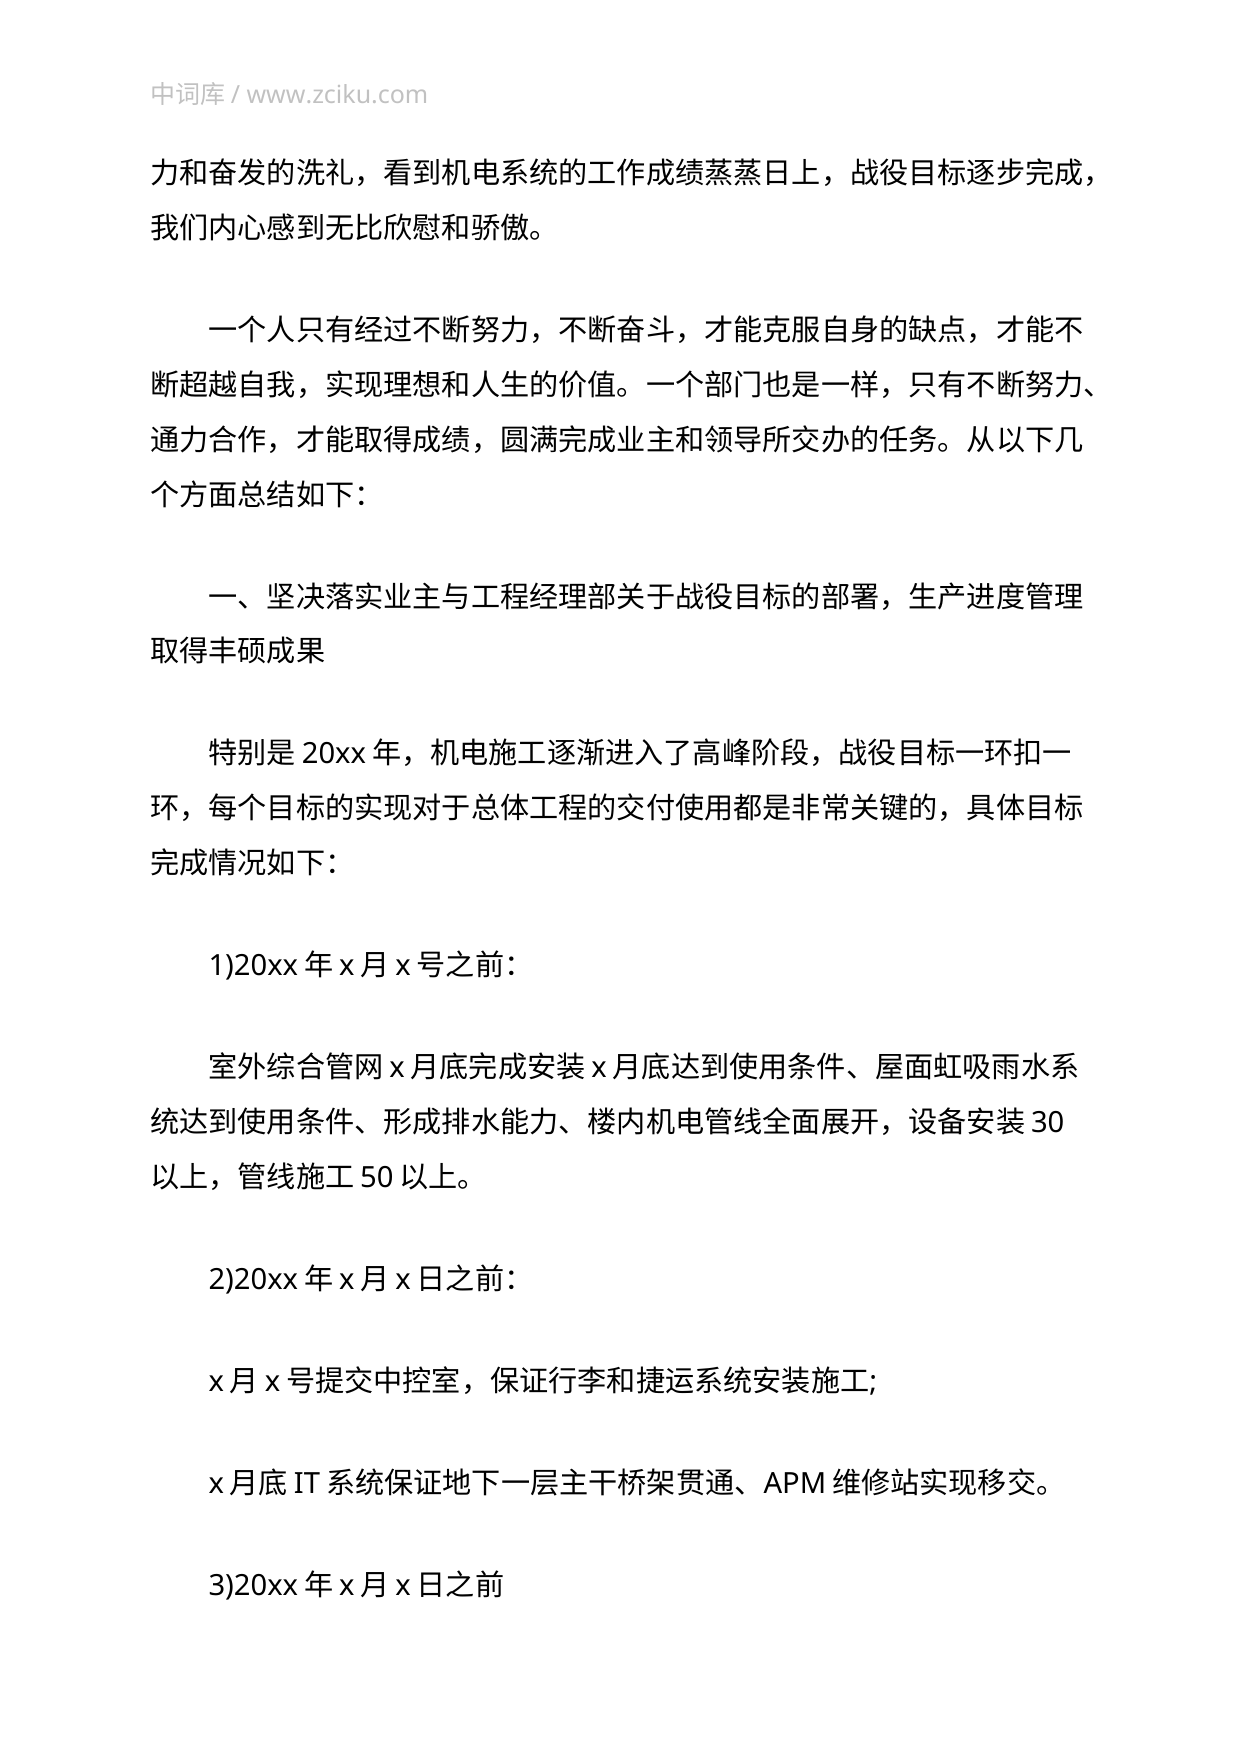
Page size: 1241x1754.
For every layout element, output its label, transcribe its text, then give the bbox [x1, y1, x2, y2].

text 特别是20xx年，机电施工逐渐进入了高峰阶段，战役目标一环扣一环，每个目标的实现对于总体工程的交付使用都是非常关键的，具体目标完成情况如下： [150, 730, 1090, 882]
text x月x号提交中控室，保证行李和捷运系统安装施工; [150, 1357, 1090, 1400]
text 室外综合管网x月底完成安装x月底达到使用条件、屋面虹吸雨水系统达到使用条件、形成排水能力、楼内机电管线全面展开，设备安装30以上，管线施工50以上。 [150, 1043, 1090, 1196]
text 一个人只有经过不断努力，不断奋斗，才能克服自身的缺点，才能不断超越自我，实现理想和人生的价值。一个部门也是一样，只有不断努力、通力合作，才能取得成绩，圆满完成业主和领导所交办的任务。从以下几个方面总结如下： [150, 307, 1090, 514]
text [150, 150, 1090, 247]
text x月底IT系统保证地下一层主干桥架贯通、APM维修站实现移交。 [150, 1459, 1090, 1502]
text 一、坚决落实业主与工程经理部关于战役目标的部署，生产进度管理取得丰硕成果 [150, 573, 1090, 670]
text 1)20xx年x月x号之前： [150, 941, 1090, 984]
text 2)20xx年x月x日之前： [150, 1255, 1090, 1298]
text 3)20xx年x月x日之前 [150, 1561, 1090, 1604]
